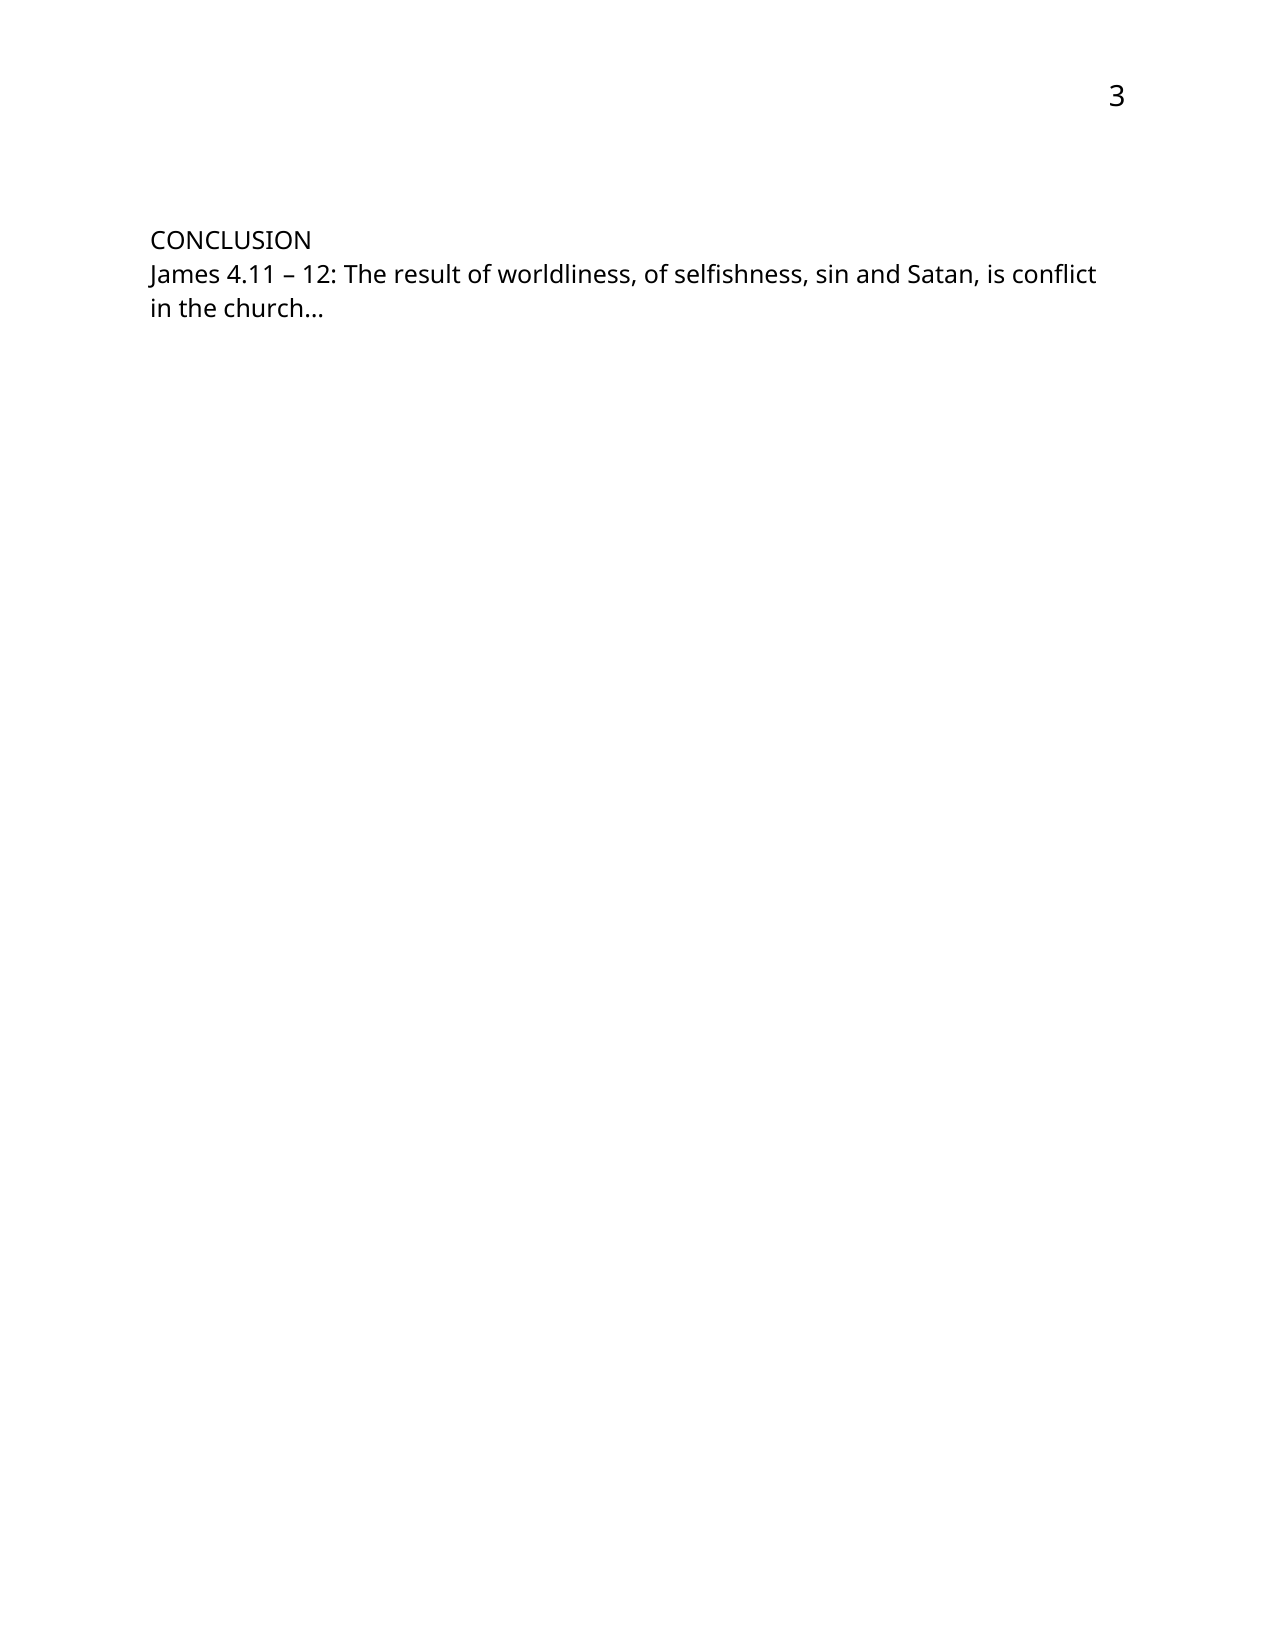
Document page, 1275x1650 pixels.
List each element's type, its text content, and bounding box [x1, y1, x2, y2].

text CONCLUSION [150, 222, 1125, 257]
text James 4.11 – 12: The result of worldliness, of selfishness, sin and Satan, is conflict in the church… [150, 257, 1125, 325]
